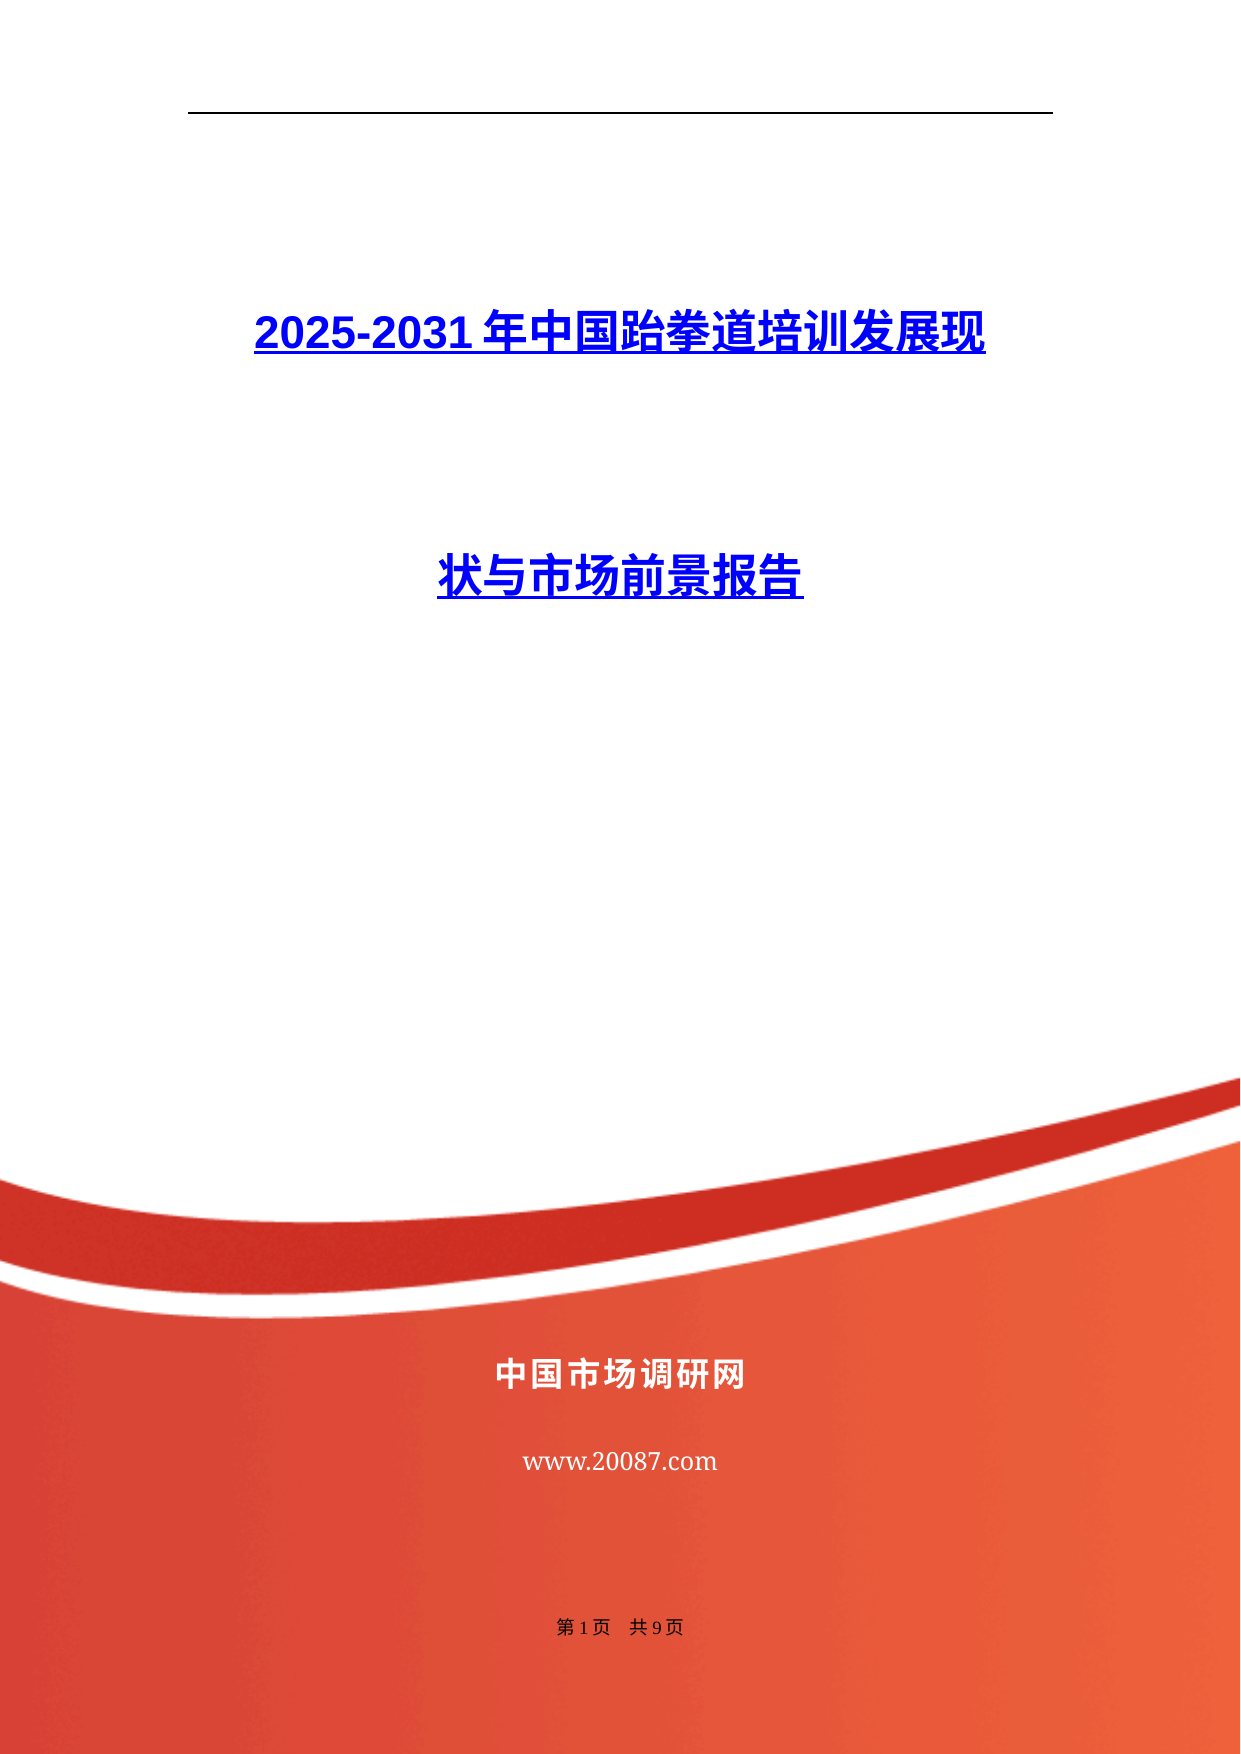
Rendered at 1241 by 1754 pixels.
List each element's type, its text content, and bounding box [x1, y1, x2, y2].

text www.20087.com [187, 1428, 1053, 1493]
picture [0, 1006, 1241, 1754]
table_header 2025-2031年中国跆拳道培训发展现状与市场前景报告 [188, 207, 1053, 773]
subtitle 中国市场调研网 [187, 1339, 1053, 1404]
